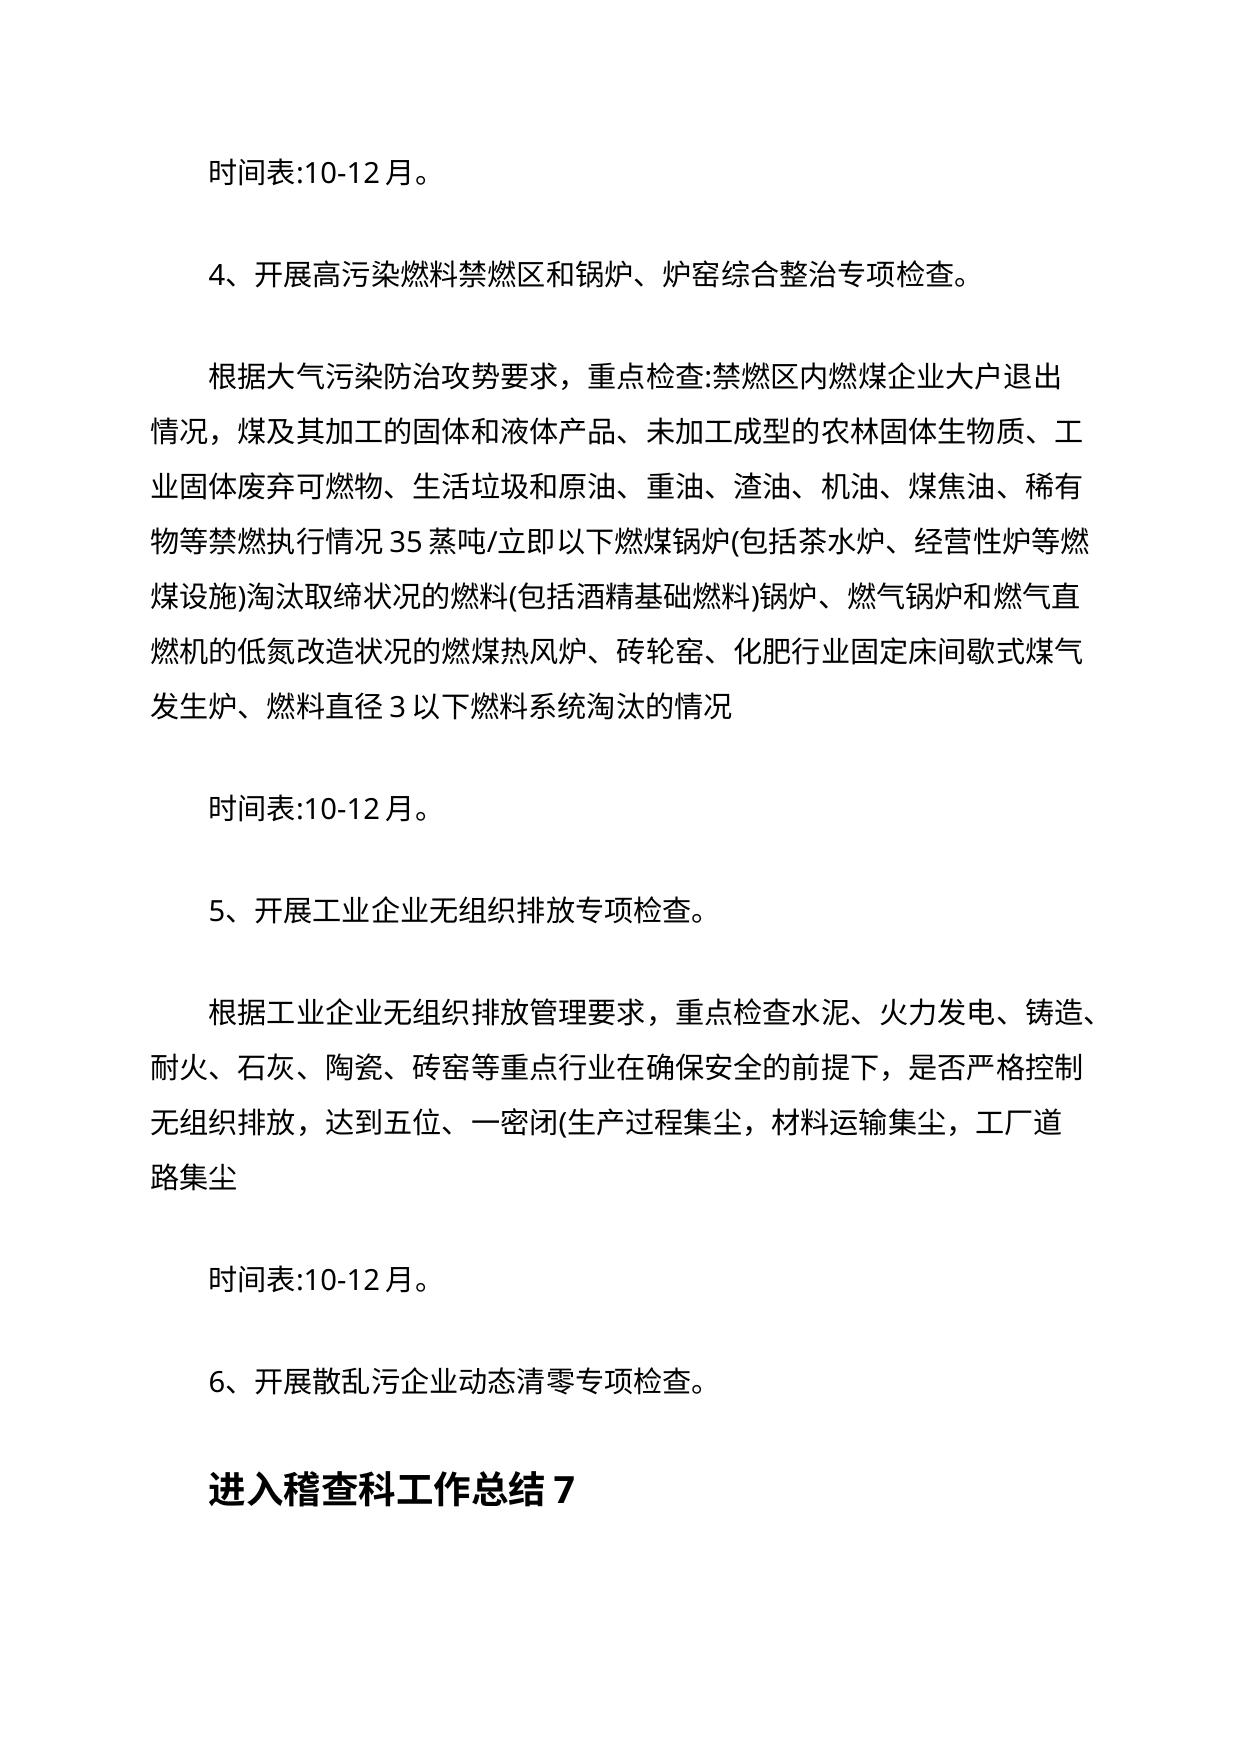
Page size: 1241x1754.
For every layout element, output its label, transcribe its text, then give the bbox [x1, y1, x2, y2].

text 5、开展工业企业无组织排放专项检查。 [150, 888, 1090, 930]
text 进入稽查科工作总结7 [150, 1460, 1090, 1514]
text 4、开展高污染燃料禁燃区和锅炉、炉窑综合整治专项检查。 [150, 252, 1090, 294]
text 时间表:10-12月。 [150, 150, 1090, 192]
text 时间表:10-12月。 [150, 1256, 1090, 1298]
text 时间表:10-12月。 [150, 786, 1090, 828]
text 6、开展散乱污企业动态清零专项检查。 [150, 1358, 1090, 1401]
text 根据工业企业无组织排放管理要求，重点检查水泥、火力发电、铸造、耐火、石灰、陶瓷、砖窑等重点行业在确保安全的前提下，是否严格控制无组织排放，达到五位、一密闭(生产过程集尘，材料运输集尘，工厂道路集尘 [150, 989, 1090, 1197]
text 根据大气污染防治攻势要求，重点检查:禁燃区内燃煤企业大户退出情况，煤及其加工的固体和液体产品、未加工成型的农林固体生物质、工业固体废弃可燃物、生活垃圾和原油、重油、渣油、机油、煤焦油、稀有物等禁燃执行情况35蒸吨/立即以下燃煤锅炉(包括茶水炉、经营性炉等燃煤设施)淘汰取缔状况的燃料(包括酒精基础燃料)锅炉、燃气锅炉和燃气直燃机的低氮改造状况的燃煤热风炉、砖轮窑、化肥行业固定床间歇式煤气发生炉、燃料直径3以下燃料系统淘汰的情况 [150, 354, 1090, 726]
